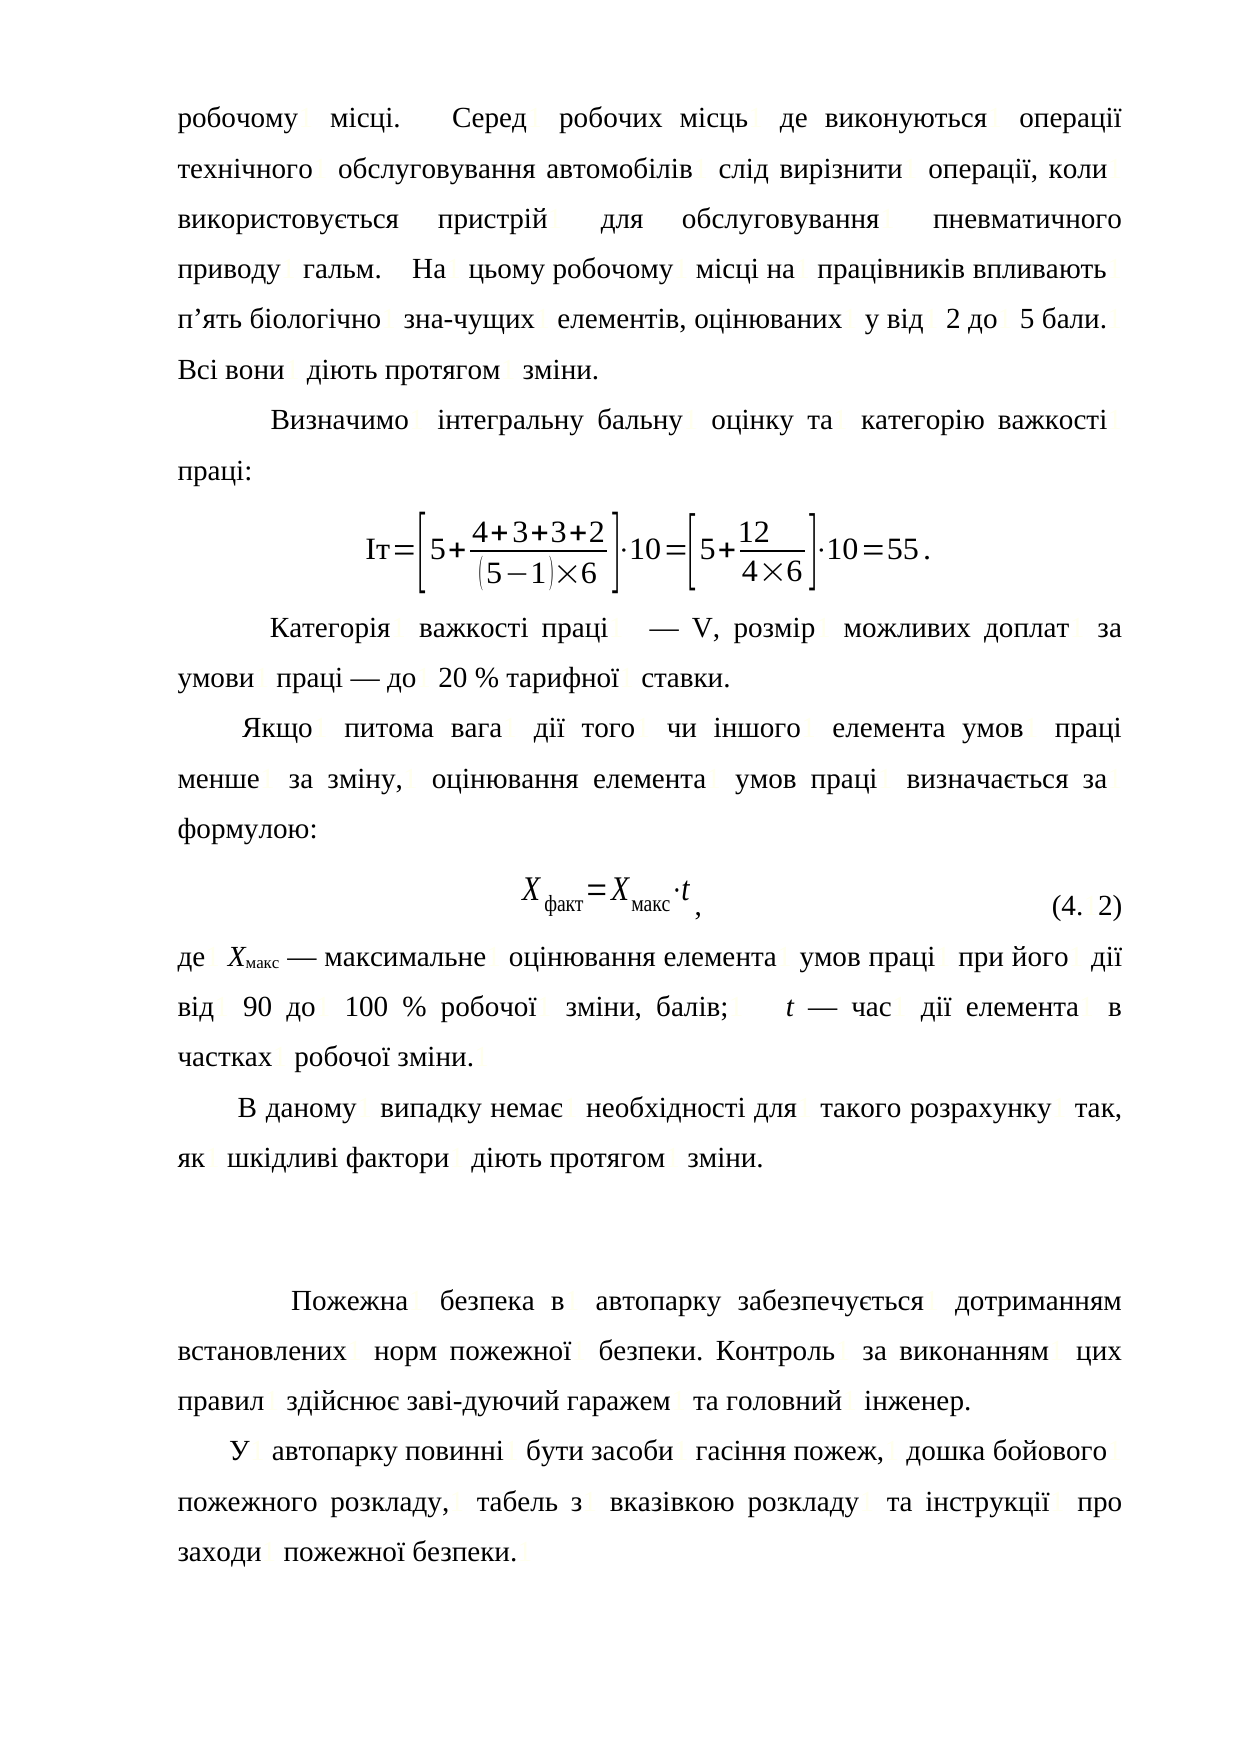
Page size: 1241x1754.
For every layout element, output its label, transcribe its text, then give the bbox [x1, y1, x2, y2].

text , (4.12) [177, 870, 1122, 922]
text Категорія1 важкості праці1 — V, розмір1 можливих доплат1 за умови1 праці — до1 20 % тарифної1 ставки. [177, 610, 1122, 694]
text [177, 100, 1122, 386]
text Визначимо1 інтегральну бальну1 оцінку та1 категорію важкості1 праці: [177, 402, 1122, 486]
text У1 автопарку повинні1 бути засоби1 гасіння пожеж,1 дошка бойового1 пожежного розкладу,1 табель з1 вказівкою розкладу1 та інструкції1 про заходи1 пожежної безпеки.1 [177, 1433, 1122, 1568]
text Якщо1 питома вага1 дії того1 чи іншого1 елемента умов1 праці менше1 за зміну,1 оцінювання елемента1 умов праці1 визначається за1 формулою: [177, 711, 1122, 845]
text де1 Хмакс — максимальне1 оцінювання елемента1 умов праці1 при його1 дії від1 90 до1 100 % робочої1 зміни, балів;1 t — час1 дії елемента1 в частках1 робочої зміни.1 [177, 939, 1122, 1073]
text В даному1 випадку немає1 необхідності для1 такого розрахунку1 так, як1 шкідливі фактори1 діють протягом1 зміни. [177, 1090, 1122, 1173]
text Пожежна1 безпека в1 автопарку забезпечується1 дотриманням встановлених1 норм пожежної1 безпеки. Контроль1 за виконанням1 цих правил1 здійснює заві-дуючий гаражем1 та головний1 інженер. [177, 1283, 1122, 1417]
